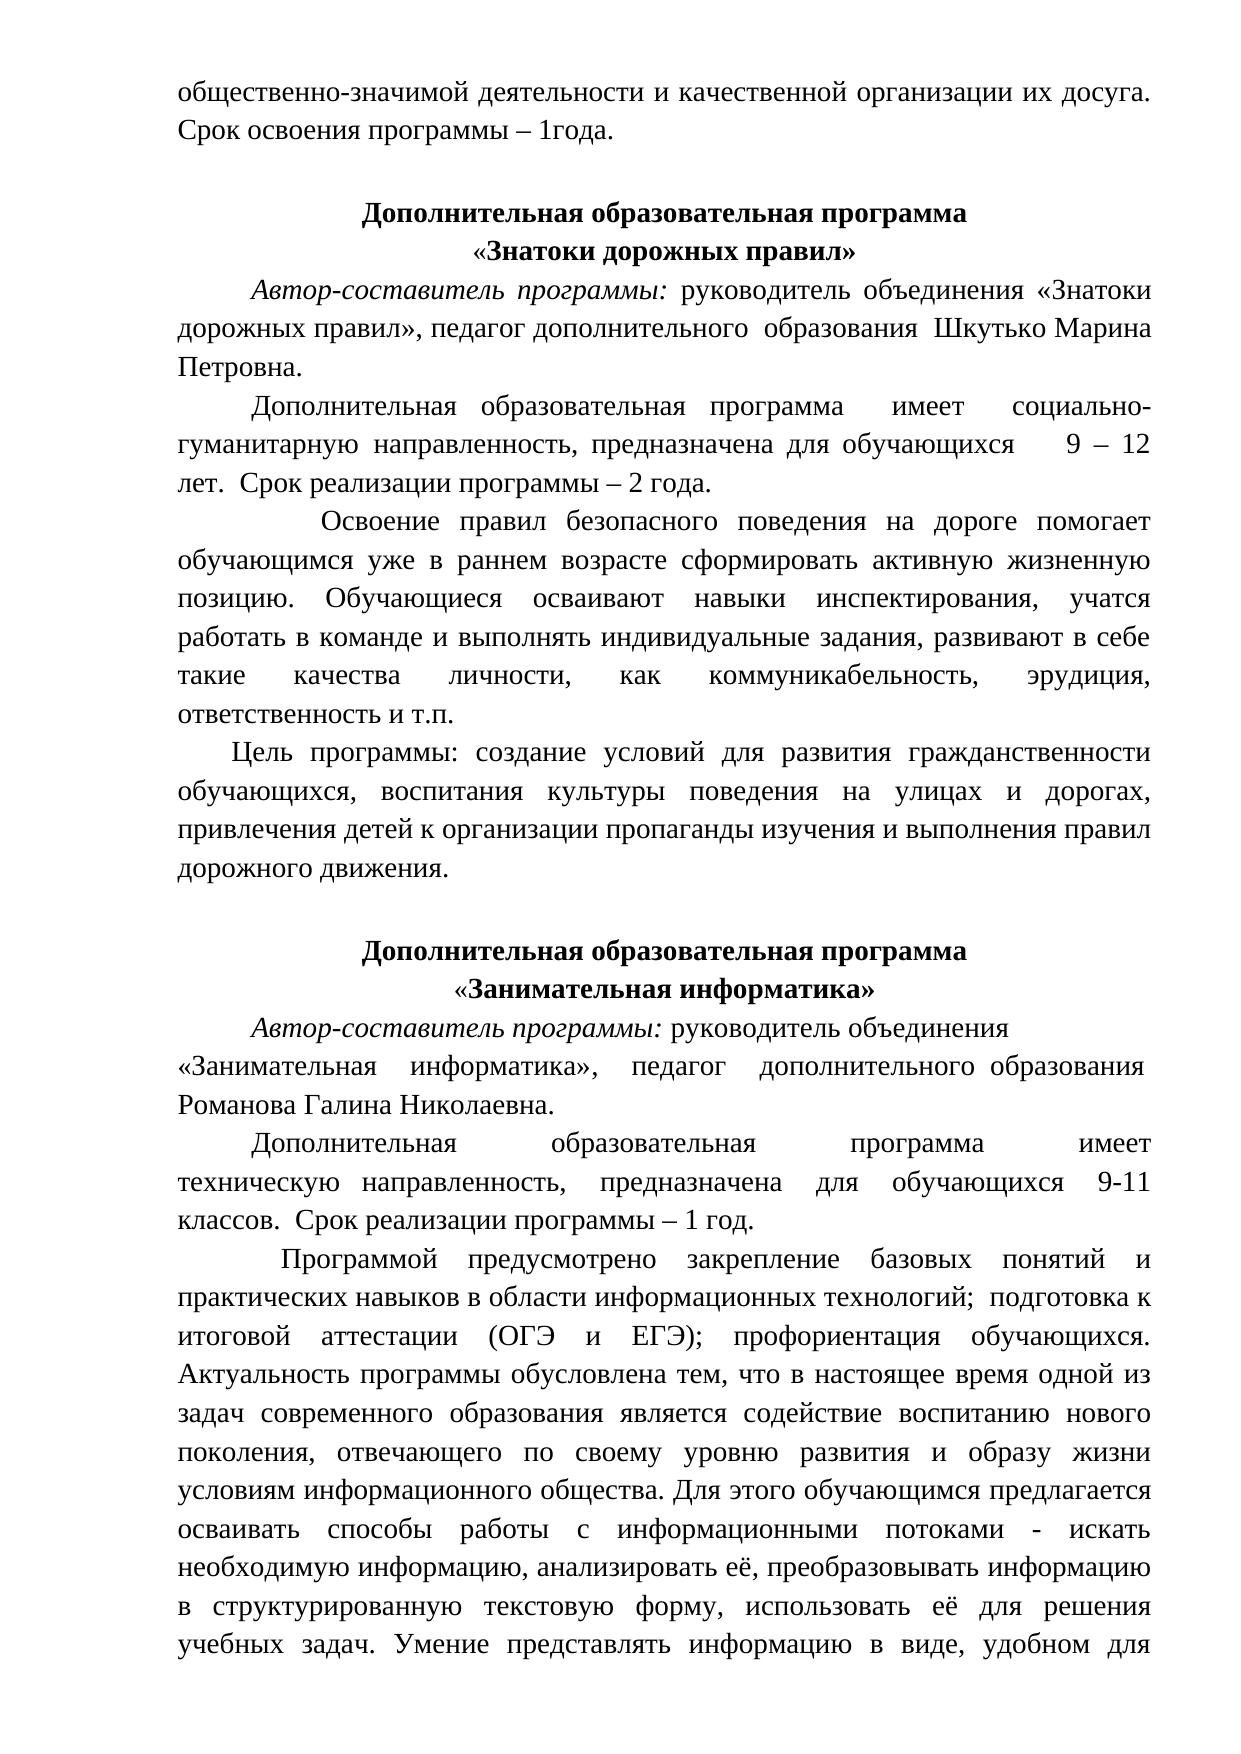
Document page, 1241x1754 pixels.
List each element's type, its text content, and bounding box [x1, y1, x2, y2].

text Цель программы: создание условий для развития гражданственности обучающихся, воспитания культуры поведения на улицах и дорогах, привлечения детей к организации пропаганды изучения и выполнения правил дорожного движения. [177, 734, 1152, 884]
text Дополнительная образовательная программа имеет социально-гуманитарную направленность, предназначена для обучающихся 9 – 12 лет. Срок реализации программы – 2 года. [177, 388, 1152, 498]
text «Знатоки дорожных правил» [177, 233, 1152, 267]
text Автор-составитель программы: руководитель объединения [177, 1010, 1152, 1043]
text Дополнительная образовательная программа [177, 933, 1152, 966]
text «Занимательная информатика» [177, 971, 1152, 1005]
text Дополнительная образовательная программа имеет техническую направленность, предназначена для обучающихся 9-11 классов. Срок реализации программы – 1 год. [177, 1125, 1152, 1236]
text «Занимательная информатика», педагог дополнительного образования Романова Галина Николаевна. [177, 1048, 1152, 1120]
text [177, 1352, 1152, 1660]
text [177, 74, 1152, 146]
text Автор-составитель программы: руководитель объединения «Знатоки дорожных правил», педагог дополнительного образования Шкутько Марина Петровна. [177, 272, 1152, 383]
text Освоение правил безопасного поведения на дороге помогает обучающимся уже в раннем возрасте сформировать активную жизненную позицию. Обучающиеся осваивают навыки инспектирования, учатся работать в команде и выполнять индивидуальные задания, развивают в себе такие качества личности, как коммуникабельность, эрудиция, ответственность и т.п. [177, 503, 1152, 729]
text Дополнительная образовательная программа [177, 195, 1152, 228]
